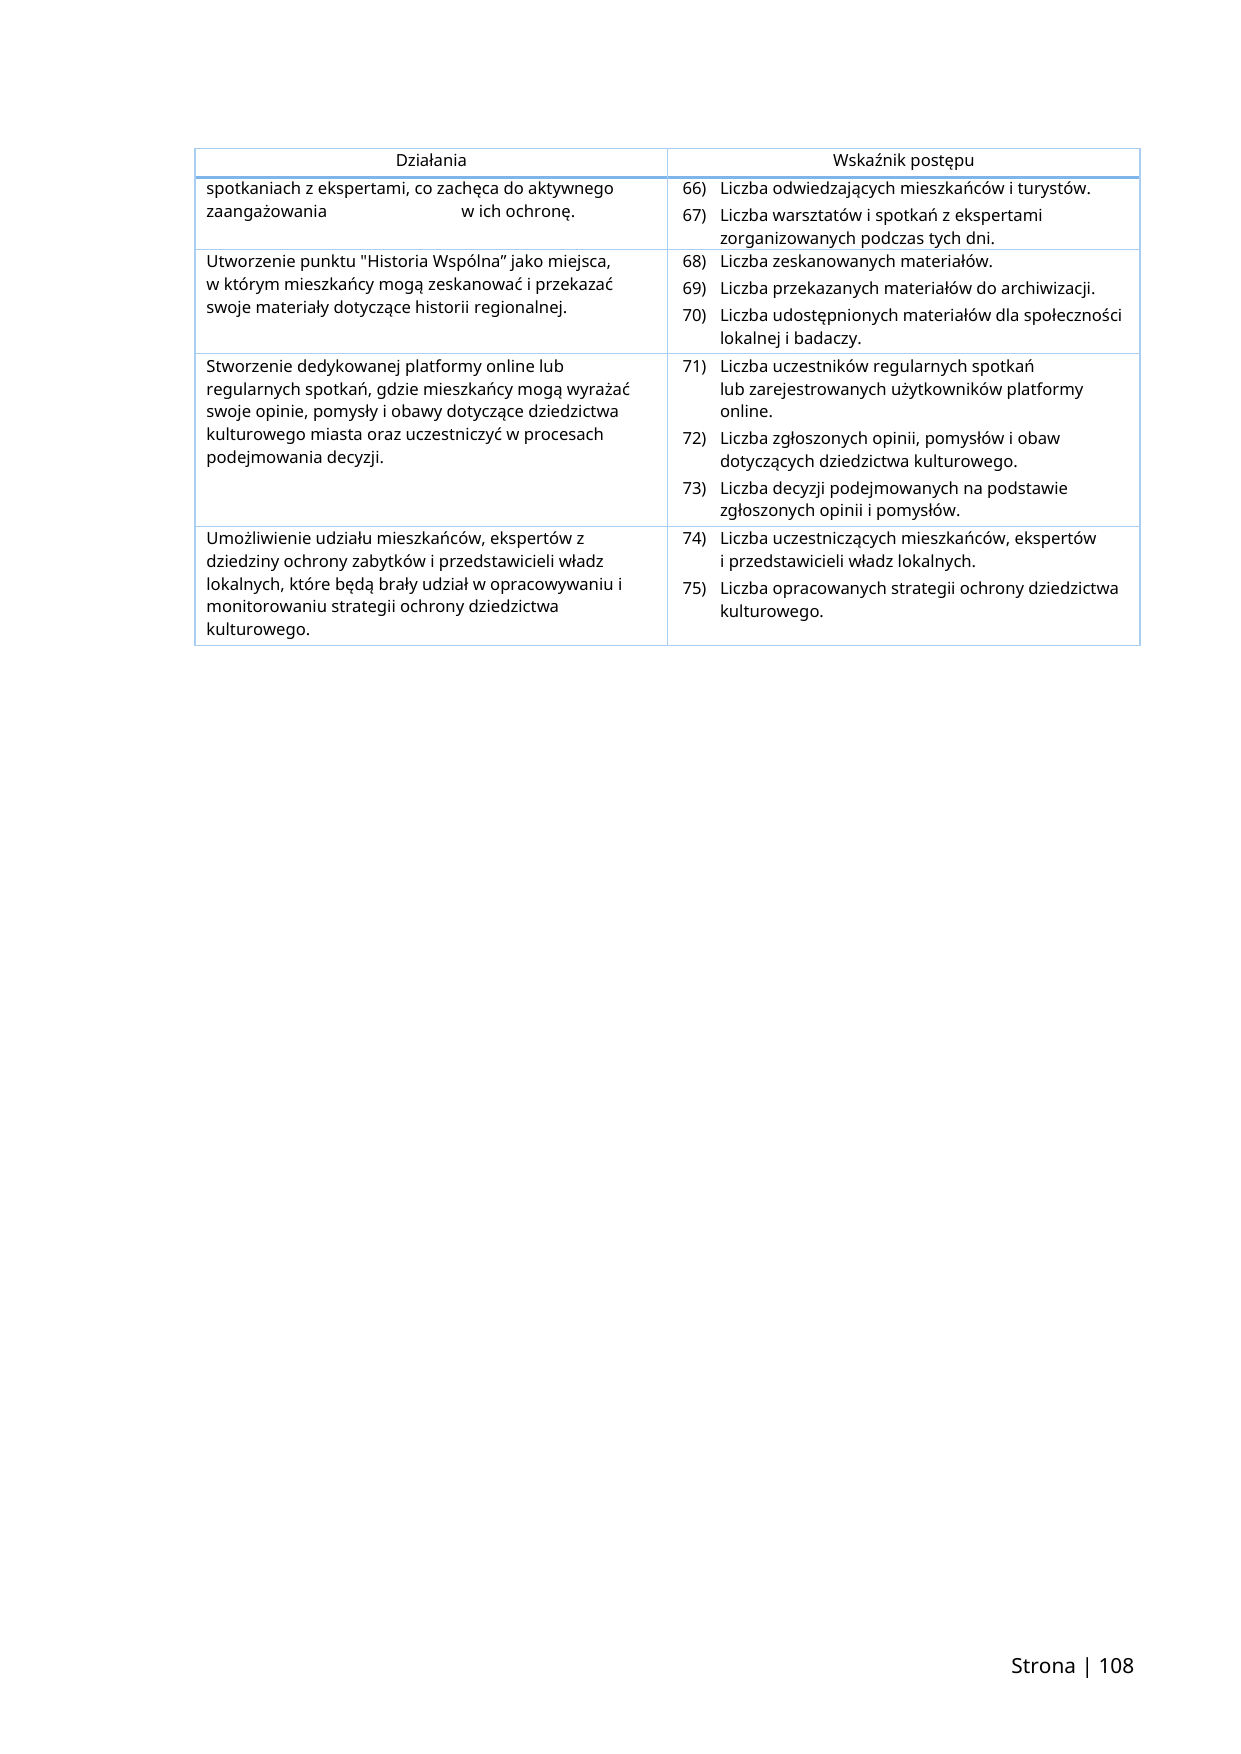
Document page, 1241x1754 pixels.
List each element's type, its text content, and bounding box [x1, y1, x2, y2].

table_cell Umożliwienie udziału mieszkańców, ekspertów z dziedziny ochrony zabytków i przedstawicieli władz lokalnych, które będą brały udział w opracowywaniu i monitorowaniu strategii ochrony dziedzictwa kulturowego. [196, 527, 667, 644]
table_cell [668, 179, 1139, 249]
table_header Działania [196, 149, 667, 176]
table_header Wskaźnik postępu [668, 149, 1139, 176]
table_cell Liczba zeskanowanych materiałów. Liczba przekazanych materiałów do archiwizacji. Liczba udostępnionych materiałów dla społeczności lokalnej i badaczy. [668, 250, 1139, 353]
table_cell Liczba uczestniczących mieszkańców, ekspertów i przedstawicieli władz lokalnych. Liczba opracowanych strategii ochrony dziedzictwa kulturowego. [668, 527, 1139, 644]
table_cell Liczba uczestników regularnych spotkań lub zarejestrowanych użytkowników platformy online. Liczba zgłoszonych opinii, pomysłów i obaw dotyczących dziedzictwa kulturowego. Liczba decyzji podejmowanych na podstawie zgłoszonych opinii i pomysłów. [668, 354, 1139, 526]
table_cell Utworzenie punktu "Historia Wspólna” jako miejsca, w którym mieszkańcy mogą zeskanować i przekazać swoje materiały dotyczące historii regionalnej. [196, 250, 667, 353]
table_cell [196, 179, 667, 249]
table_cell Stworzenie dedykowanej platformy online lub regularnych spotkań, gdzie mieszkańcy mogą wyrażać swoje opinie, pomysły i obawy dotyczące dziedzictwa kulturowego miasta oraz uczestniczyć w procesach podejmowania decyzji. [196, 354, 667, 526]
